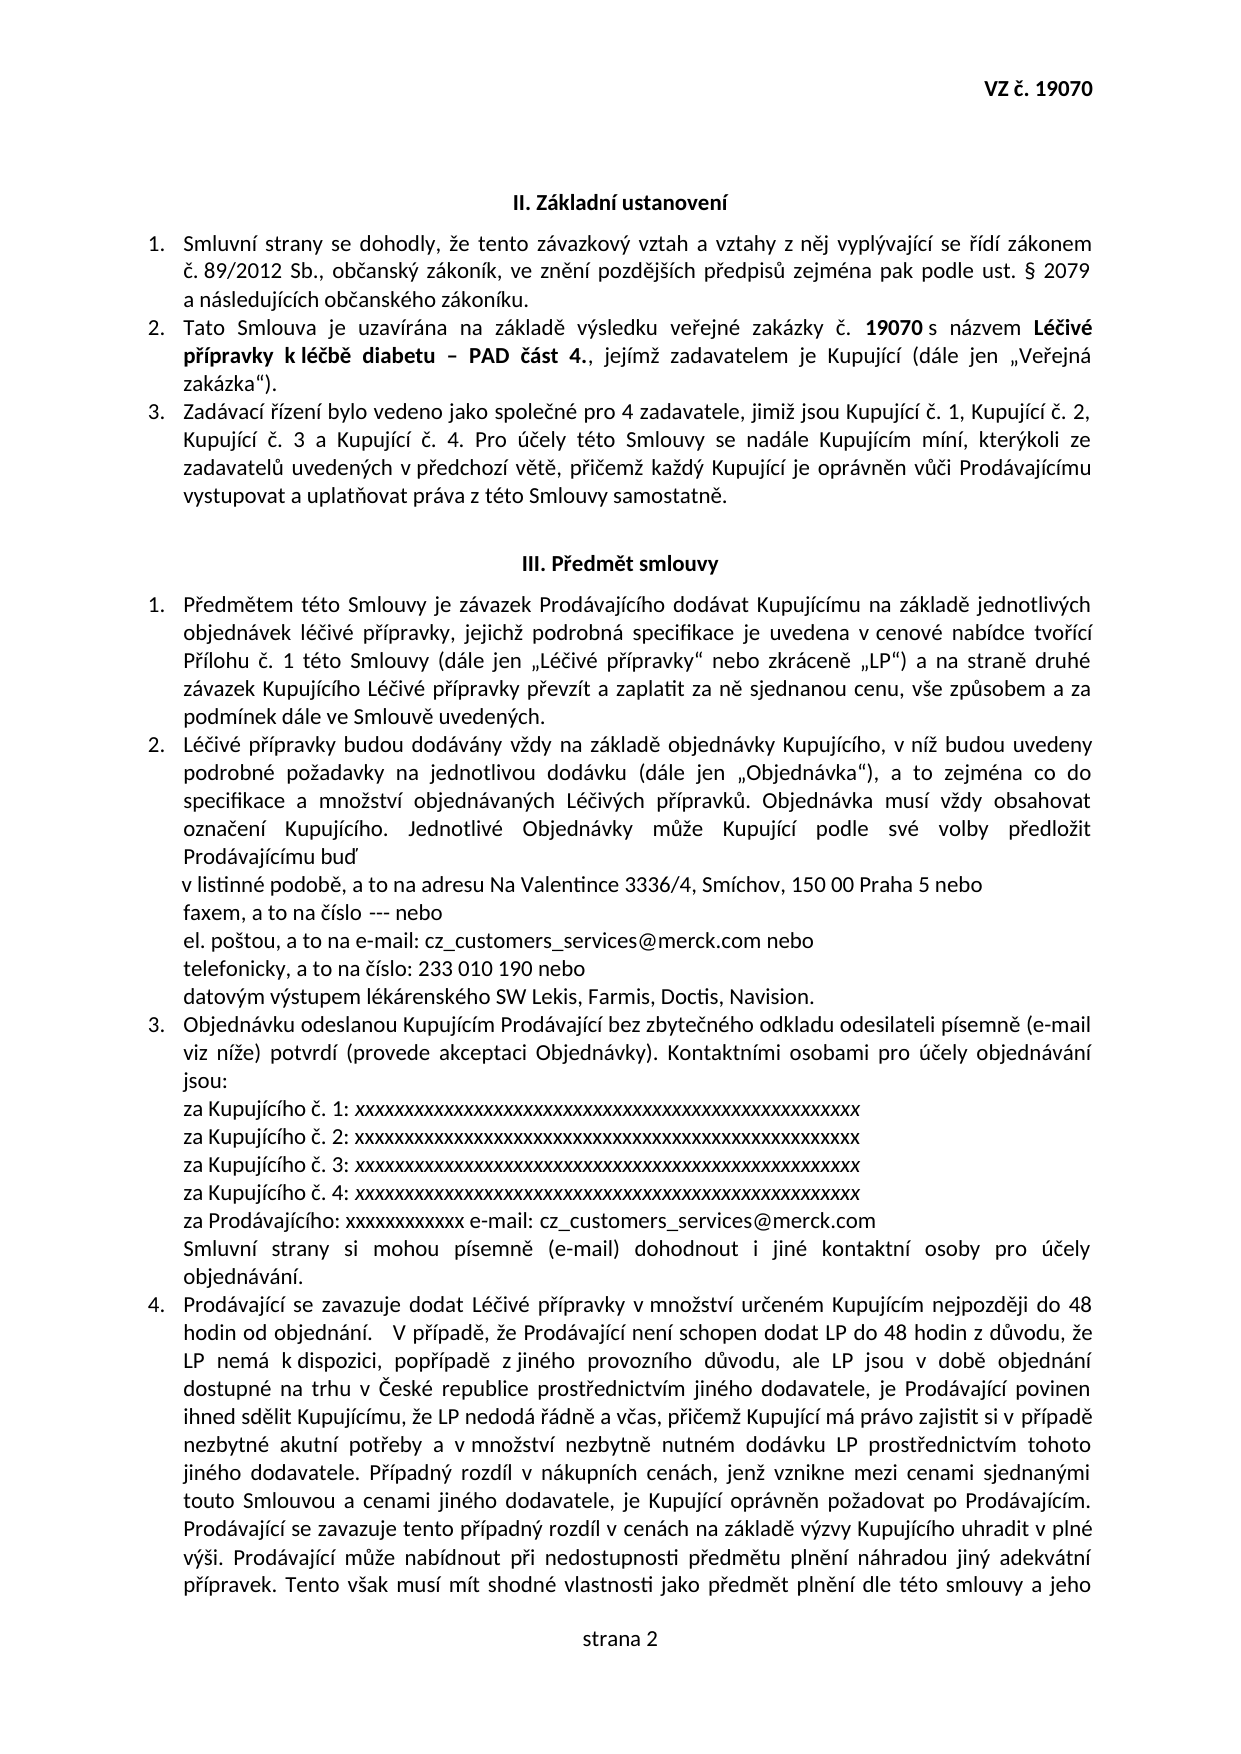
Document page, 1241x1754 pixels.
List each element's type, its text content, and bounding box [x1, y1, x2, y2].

text za Kupujícího č. 1: xxxxxxxxxxxxxxxxxxxxxxxxxxxxxxxxxxxxxxxxxxxxxxxxxxx [148, 1094, 1093, 1122]
text Smluvní strany si mohou písemně (e-mail) dohodnout i jiné kontaktní osoby pro účely objednávání. [183, 1234, 1093, 1290]
text za Kupujícího č. 2: xxxxxxxxxxxxxxxxxxxxxxxxxxxxxxxxxxxxxxxxxxxxxxxxxxx [148, 1122, 1093, 1150]
list Smluvní strany se dohodly, že tento závazkový vztah a vztahy z něj vyplývající se řídí zákonem č. 89/2012 Sb., občanský zákoník, ve znění pozdějších předpisů zejména pak podle ust. § 2079 a následujících občanského zákoníku. [148, 229, 1093, 313]
list Zadávací řízení bylo vedeno jako společné pro 4 zadavatele, jimiž jsou Kupující č. 1, Kupující č. 2, Kupující č. 3 a Kupující č. 4. Pro účely této Smlouvy se nadále Kupujícím míní, kterýkoli ze zadavatelů uvedených v předchozí větě, přičemž každý Kupující je oprávněn vůči Prodávajícímu vystupovat a uplatňovat práva z této Smlouvy samostatně. [148, 397, 1093, 509]
list Objednávku odeslanou Kupujícím Prodávající bez zbytečného odkladu odesilateli písemně (e-mail viz níže) potvrdí (provede akceptaci Objednávky). Kontaktními osobami pro účely objednávání jsou: [148, 1010, 1093, 1094]
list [148, 1290, 1093, 1599]
list Tato Smlouva je uzavírána na základě výsledku veřejné zakázky č. 19070 s názvem Léčivé přípravky k léčbě diabetu – PAD část 4., jejímž zadavatelem je Kupující (dále jen „Veřejná zakázka“). [148, 313, 1093, 397]
list Předmětem této Smlouvy je závazek Prodávajícího dodávat Kupujícímu na základě jednotlivých objednávek léčivé přípravky, jejichž podrobná specifikace je uvedena v cenové nabídce tvořící Přílohu č. 1 této Smlouvy (dále jen „Léčivé přípravky“ nebo zkráceně „LP“) a na straně druhé závazek Kupujícího Léčivé přípravky převzít a zaplatit za ně sjednanou cenu, vše způsobem a za podmínek dále ve Smlouvě uvedených. [148, 590, 1093, 730]
text faxem, a to na číslo --- nebo [183, 898, 1093, 926]
list Léčivé přípravky budou dodávány vždy na základě objednávky Kupujícího, v níž budou uvedeny podrobné požadavky na jednotlivou dodávku (dále jen „Objednávka“), a to zejména co do specifikace a množství objednávaných Léčivých přípravků. Objednávka musí vždy obsahovat označení Kupujícího. Jednotlivé Objednávky může Kupující podle své volby předložit Prodávajícímu buď [148, 730, 1093, 870]
text el. poštou, a to na e-mail: cz_customers_services@merck.com nebo [183, 926, 1093, 954]
text v listinné podobě, a to na adresu Na Valentince 3336/4, Smíchov, 150 00 Praha 5 nebo [176, 870, 1093, 898]
text za Kupujícího č. 4: xxxxxxxxxxxxxxxxxxxxxxxxxxxxxxxxxxxxxxxxxxxxxxxxxxx [148, 1178, 1093, 1206]
text za Prodávajícího: xxxxxxxxxxxx e-mail: cz_customers_services@merck.com [148, 1206, 1093, 1234]
text datovým výstupem lékárenského SW Lekis, Farmis, Doctis, Navision. [183, 982, 1093, 1010]
text II. Základní ustanovení [148, 188, 1093, 216]
text telefonicky, a to na číslo: 233 010 190 nebo [183, 954, 1093, 982]
text za Kupujícího č. 3: xxxxxxxxxxxxxxxxxxxxxxxxxxxxxxxxxxxxxxxxxxxxxxxxxxx [148, 1150, 1093, 1178]
text III. Předmět smlouvy [148, 549, 1093, 577]
